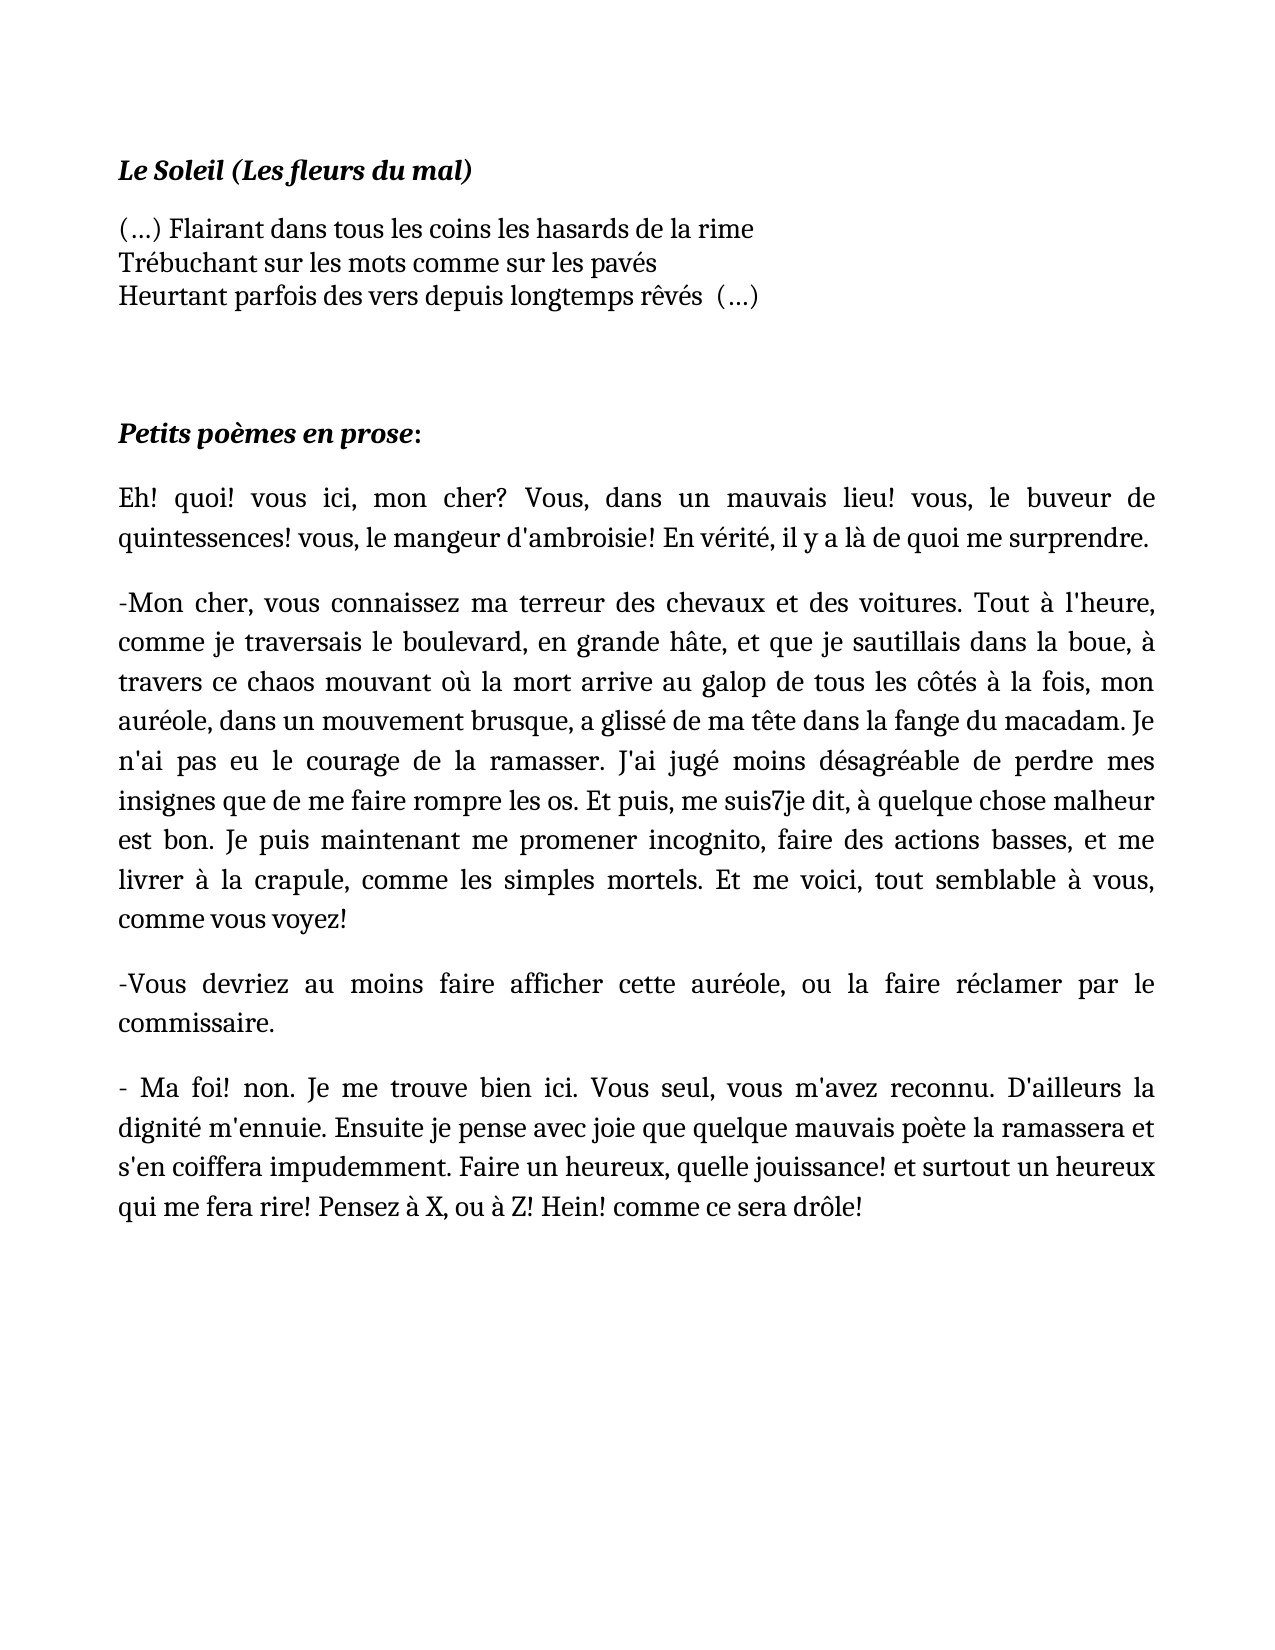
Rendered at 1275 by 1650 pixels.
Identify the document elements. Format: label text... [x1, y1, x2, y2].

text -Mon cher, vous connaissez ma terreur des chevaux et des voitures. Tout à l'heure, comme je traversais le boulevard, en grande hâte, et que je sautillais dans la boue, à travers ce chaos mouvant où la mort arrive au galop de tous les côtés à la fois, mon auréole, dans un mouvement brusque, a glissé de ma tête dans la fange du macadam. Je n'ai pas eu le courage de la ramasser. J'ai jugé moins désagréable de perdre mes insignes que de me faire rompre les os. Et puis, me suis7je dit, à quelque chose malheur est bon. Je puis maintenant me promener incognito, faire des actions basses, et me livrer à la crapule, comme les simples mortels. Et me voici, tout semblable à vous, comme vous voyez! [118, 580, 1157, 936]
text Petits poèmes en prose: [118, 411, 1157, 451]
text -Vous devriez au moins faire afficher cette auréole, ou la faire réclamer par le commissaire. [118, 961, 1157, 1040]
text Eh! quoi! vous ici, mon cher? Vous, dans un mauvais lieu! vous, le buveur de quintessences! vous, le mangeur d'ambroisie! En vérité, il y a là de quoi me surprendre. [118, 476, 1157, 555]
text Le Soleil (Les fleurs du mal) [118, 148, 1157, 187]
text Trébuchant sur les mots comme sur les pavés [118, 246, 1157, 279]
text Heurtant parfois des vers depuis longtemps rêvés (…) [118, 279, 1157, 313]
text (…) Flairant dans tous les coins les hasards de la rime [118, 212, 1157, 246]
text - Ma foi! non. Je me trouve bien ici. Vous seul, vous m'avez reconnu. D'ailleurs la dignité m'ennuie. Ensuite je pense avec joie que quelque mauvais poète la ramassera et s'en coiffera impudemment. Faire un heureux, quelle jouissance! et surtout un heureux qui me fera rire! Pensez à X, ou à Z! Hein! comme ce sera drôle! [118, 1065, 1157, 1223]
